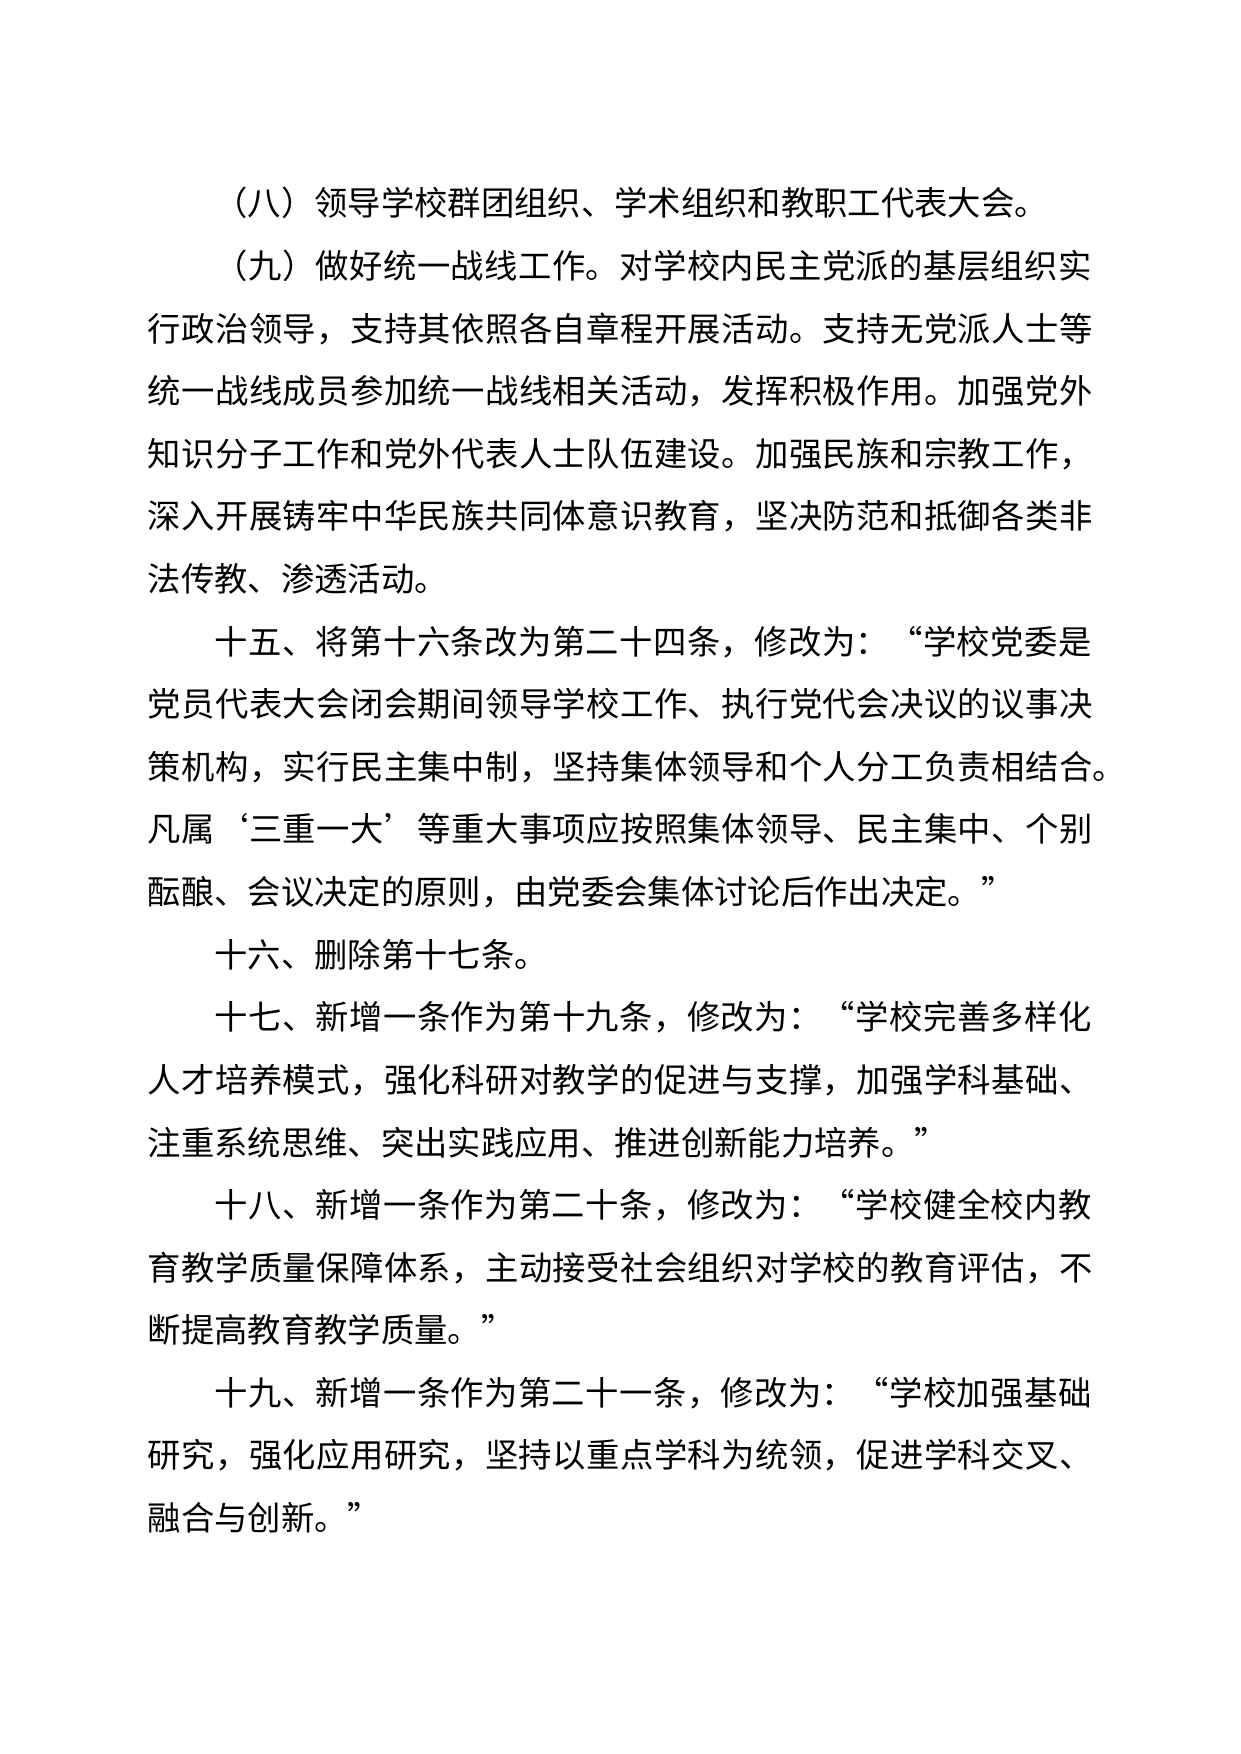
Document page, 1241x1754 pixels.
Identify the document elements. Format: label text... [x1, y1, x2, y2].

text 十九、新增一条作为第二十一条，修改为：“学校加强基础研究，强化应用研究，坚持以重点学科为统领，促进学科交叉、融合与创新。” [148, 1367, 1093, 1540]
text （八）领导学校群团组织、学术组织和教职工代表大会。 [148, 177, 1093, 225]
text （九）做好统一战线工作。对学校内民主党派的基层组织实行政治领导，支持其依照各自章程开展活动。支持无党派人士等统一战线成员参加统一战线相关活动，发挥积极作用。加强党外知识分子工作和党外代表人士队伍建设。加强民族和宗教工作，深入开展铸牢中华民族共同体意识教育，坚决防范和抵御各类非法传教、渗透活动。 [148, 240, 1093, 601]
text 十五、将第十六条改为第二十四条，修改为：“学校党委是党员代表大会闭会期间领导学校工作、执行党代会决议的议事决策机构，实行民主集中制，坚持集体领导和个人分工负责相结合。凡属‘三重一大’等重大事项应按照集体领导、民主集中、个别酝酿、会议决定的原则，由党委会集体讨论后作出决定。” [148, 615, 1093, 914]
text 十八、新增一条作为第二十条，修改为：“学校健全校内教育教学质量保障体系，主动接受社会组织对学校的教育评估，不断提高教育教学质量。” [148, 1179, 1093, 1352]
text 十六、删除第十七条。 [148, 928, 1093, 977]
text 十七、新增一条作为第十九条，修改为：“学校完善多样化人才培养模式，强化科研对教学的促进与支撑，加强学科基础、注重系统思维、突出实践应用、推进创新能力培养。” [148, 991, 1093, 1164]
